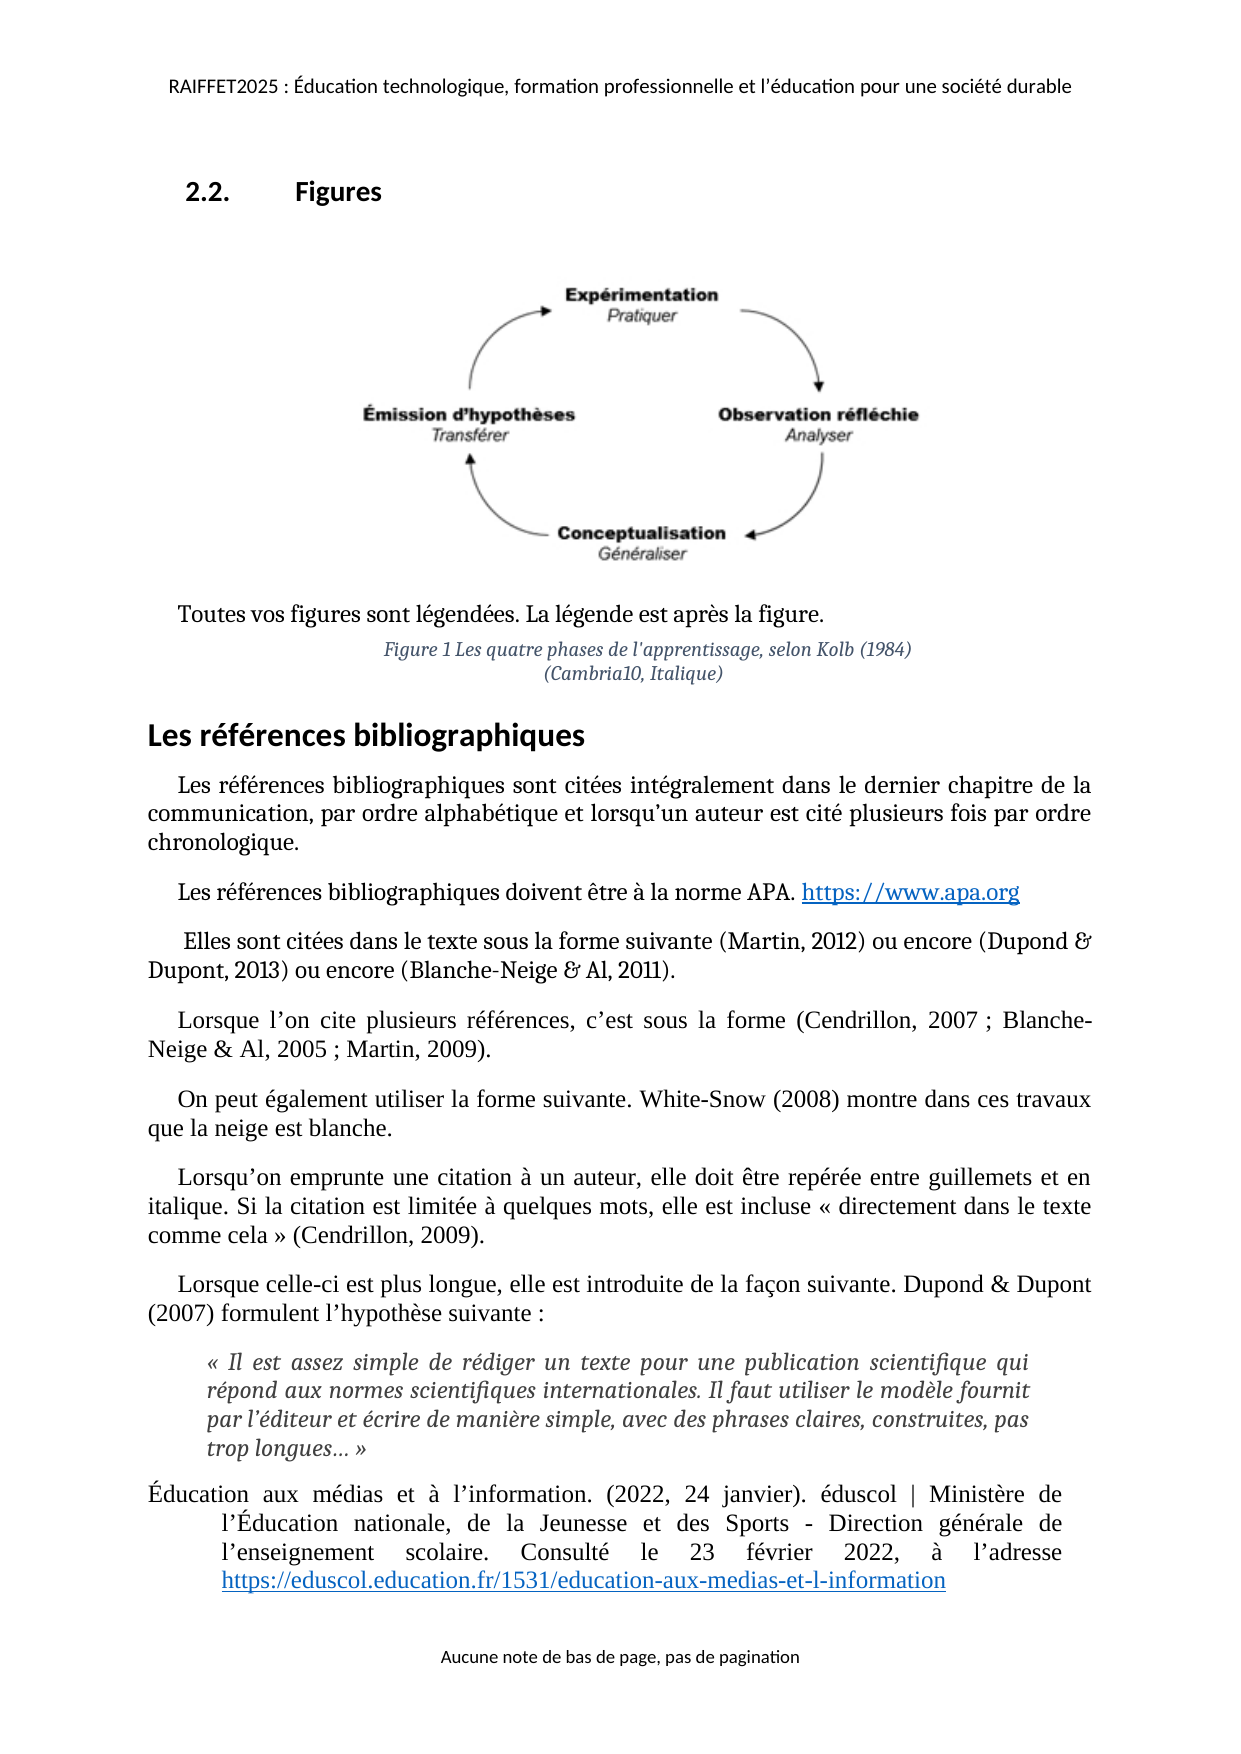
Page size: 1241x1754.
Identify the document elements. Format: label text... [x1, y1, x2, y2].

text On peut également utiliser la forme suivante. White-Snow (2008) montre dans ces travaux que la neige est blanche. [148, 1084, 1093, 1141]
text Éducation aux médias et à l’information. (2022, 24 janvier). éduscol | Ministère de l’Éducation nationale, de la Jeunesse et des Sports - Direction générale de l’enseignement scolaire. Consulté le 23 février 2022, à l’adresse https://eduscol.education.fr/1531/education-aux-medias-et-l-information [148, 1479, 1063, 1594]
text Les références bibliographiques sont citées intégralement dans le dernier chapitre de la communication, par ordre alphabétique et lorsqu’un auteur est cité plusieurs fois par ordre chronologique. [148, 771, 1093, 857]
text « Il est assez simple de rédiger un texte pour une publication scientifique qui répond aux normes scientifiques internationales. Il faut utiliser le modèle fournit par l’éditeur et écrire de manière simple, avec des phrases claires, construites, pas trop longues… » [207, 1348, 1033, 1463]
text Lorsqu’on emprunte une citation à un auteur, elle doit être repérée entre guillemets et en italique. Si la citation est limitée à quelques mots, elle est incluse « directement dans le texte comme cela » (Cendrillon, 2009). [148, 1162, 1093, 1248]
text Elles sont citées dans le texte sous la forme suivante (Martin, 2012) ou encore (Dupond & Dupont, 2013) ou encore (Blanche-Neige & Al, 2011). [148, 927, 1093, 985]
picture [346, 251, 938, 585]
text Lorsque l’on cite plusieurs références, c’est sous la forme (Cendrillon, 2007 ; Blanche-Neige & Al, 2005 ; Martin, 2009). [148, 1006, 1093, 1063]
text Les références bibliographiques [148, 654, 1093, 755]
subtitle Figures [185, 173, 1093, 208]
text Les références bibliographiques doivent être à la norme APA. https://www.apa.org [148, 878, 1093, 906]
text Lorsque celle-ci est plus longue, elle est introduite de la façon suivante. Dupond & Dupont (2007) formulent l’hypothèse suivante : [148, 1269, 1093, 1327]
